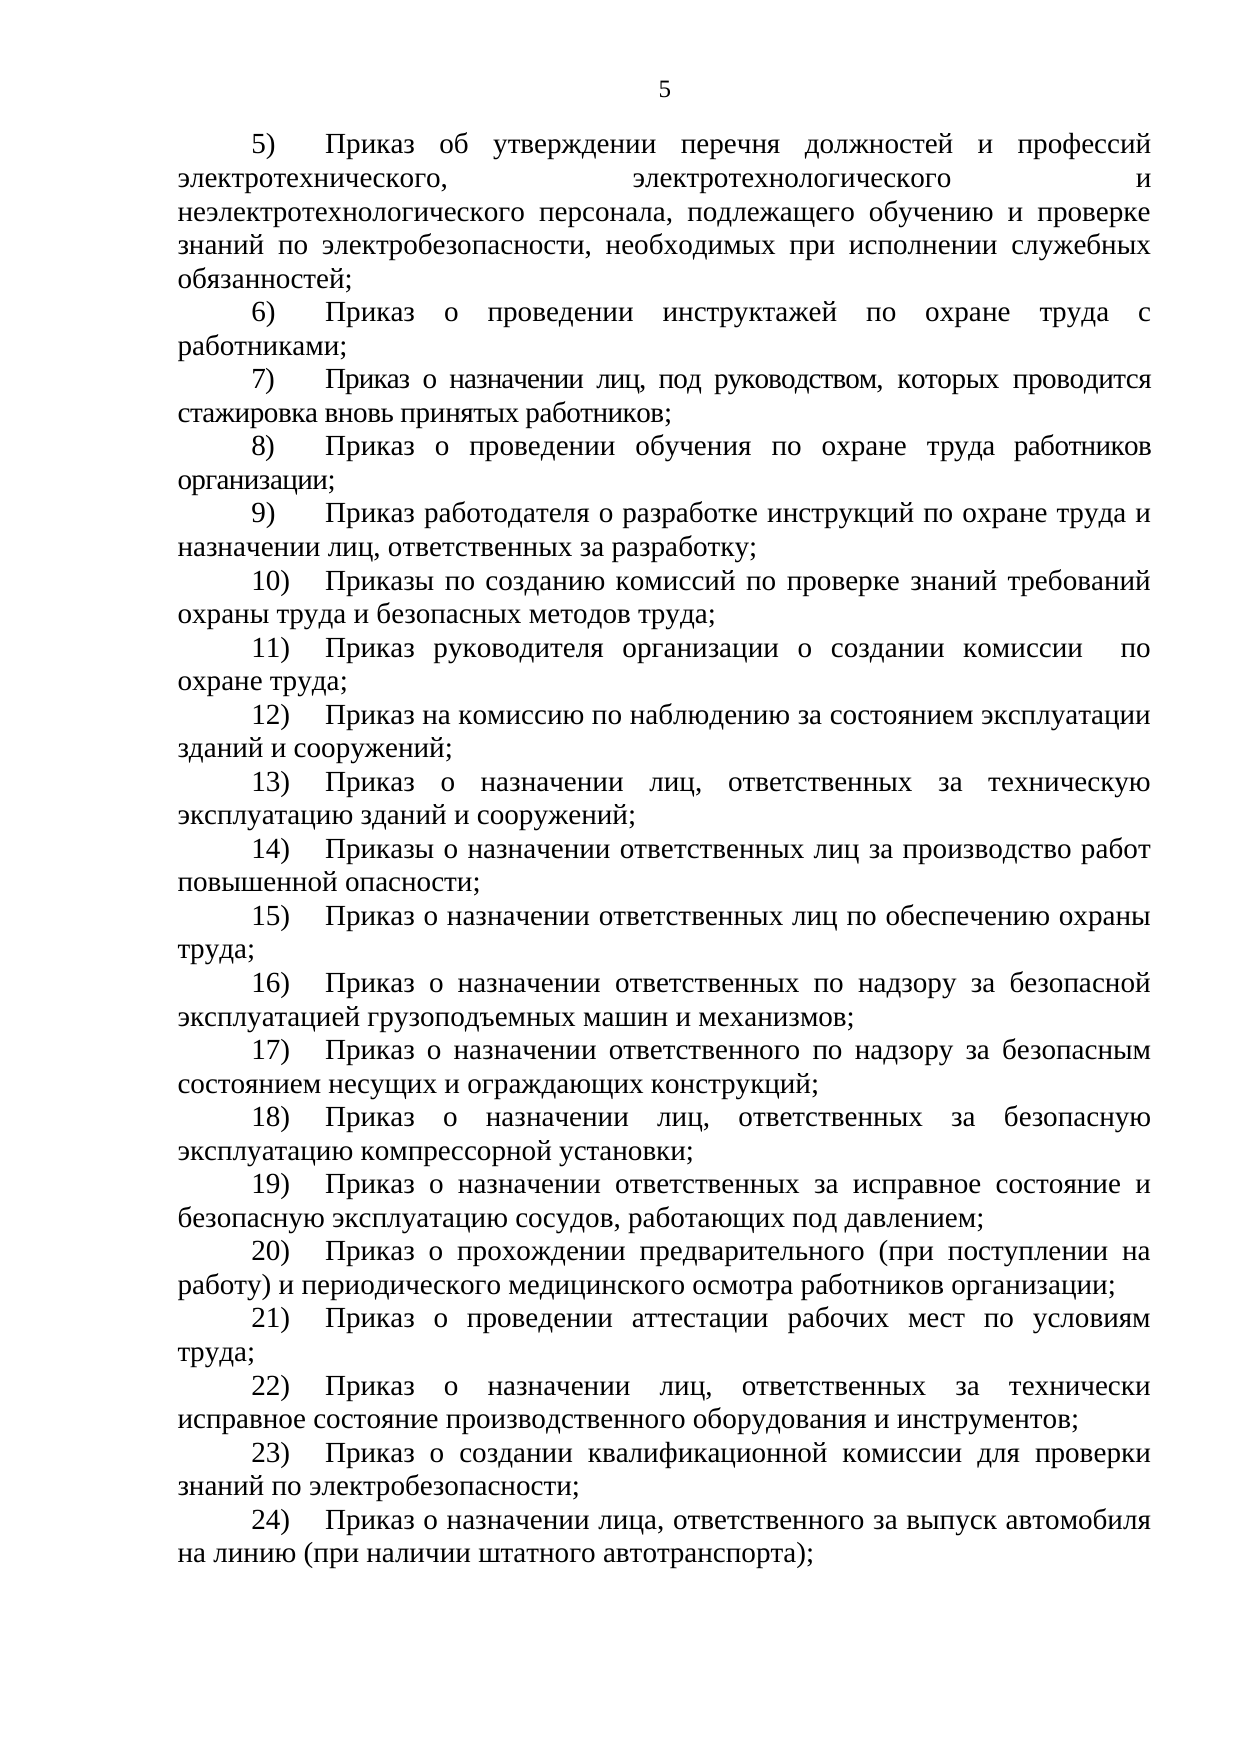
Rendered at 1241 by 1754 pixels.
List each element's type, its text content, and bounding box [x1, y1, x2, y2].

list Приказ о назначении лиц, ответственных за безопасную эксплуатацию компрессорной установки; [177, 1099, 1152, 1166]
list Приказ о назначении лиц, ответственных за технически исправное состояние производственного оборудования и инструментов; [177, 1368, 1152, 1435]
list Приказ о назначении лиц, под руководством, которых проводится стажировка вновь принятых работников; [177, 361, 1152, 428]
list Приказ об утверждении перечня должностей и профессий электротехнического, электротехнологического и неэлектротехнологического персонала, подлежащего обучению и проверке знаний по электробезопасности, необходимых при исполнении служебных обязанностей; [177, 127, 1152, 294]
list Приказ о создании квалификационной комиссии для проверки знаний по электробезопасности; [177, 1435, 1152, 1502]
list Приказы по созданию комиссий по проверке знаний требований охраны труда и безопасных методов труда; [177, 563, 1152, 630]
list Приказ о назначении ответственных по надзору за безопасной эксплуатацией грузоподъемных машин и механизмов; [177, 965, 1152, 1032]
list Приказ руководителя организации о создании комиссии по охране труда; [177, 630, 1152, 697]
list Приказ на комиссию по наблюдению за состоянием эксплуатации зданий и сооружений; [177, 697, 1152, 764]
list Приказ о проведении обучения по охране труда работников организации; [177, 428, 1152, 496]
list Приказ о назначении ответственных за исправное состояние и безопасную эксплуатацию сосудов, работающих под давлением; [177, 1166, 1152, 1233]
list Приказы о назначении ответственных лиц за производство работ повышенной опасности; [177, 831, 1152, 898]
list Приказ о назначении ответственного по надзору за безопасным состоянием несущих и ограждающих конструкций; [177, 1032, 1152, 1099]
list Приказ о проведении аттестации рабочих мест по условиям труда; [177, 1301, 1152, 1368]
list Приказ о проведении инструктажей по охране труда с работниками; [177, 294, 1152, 361]
list Приказ о назначении лиц, ответственных за техническую эксплуатацию зданий и сооружений; [177, 764, 1152, 831]
list Приказ работодателя о разработке инструкций по охране труда и назначении лиц, ответственных за разработку; [177, 496, 1152, 563]
list Приказ о назначении лица, ответственного за выпуск автомобиля на линию (при наличии штатного автотранспорта); [177, 1502, 1152, 1569]
list Приказ о назначении ответственных лиц по обеспечению охраны труда; [177, 898, 1152, 965]
list Приказ о прохождении предварительного (при поступлении на работу) и периодического медицинского осмотра работников организации; [177, 1233, 1152, 1301]
